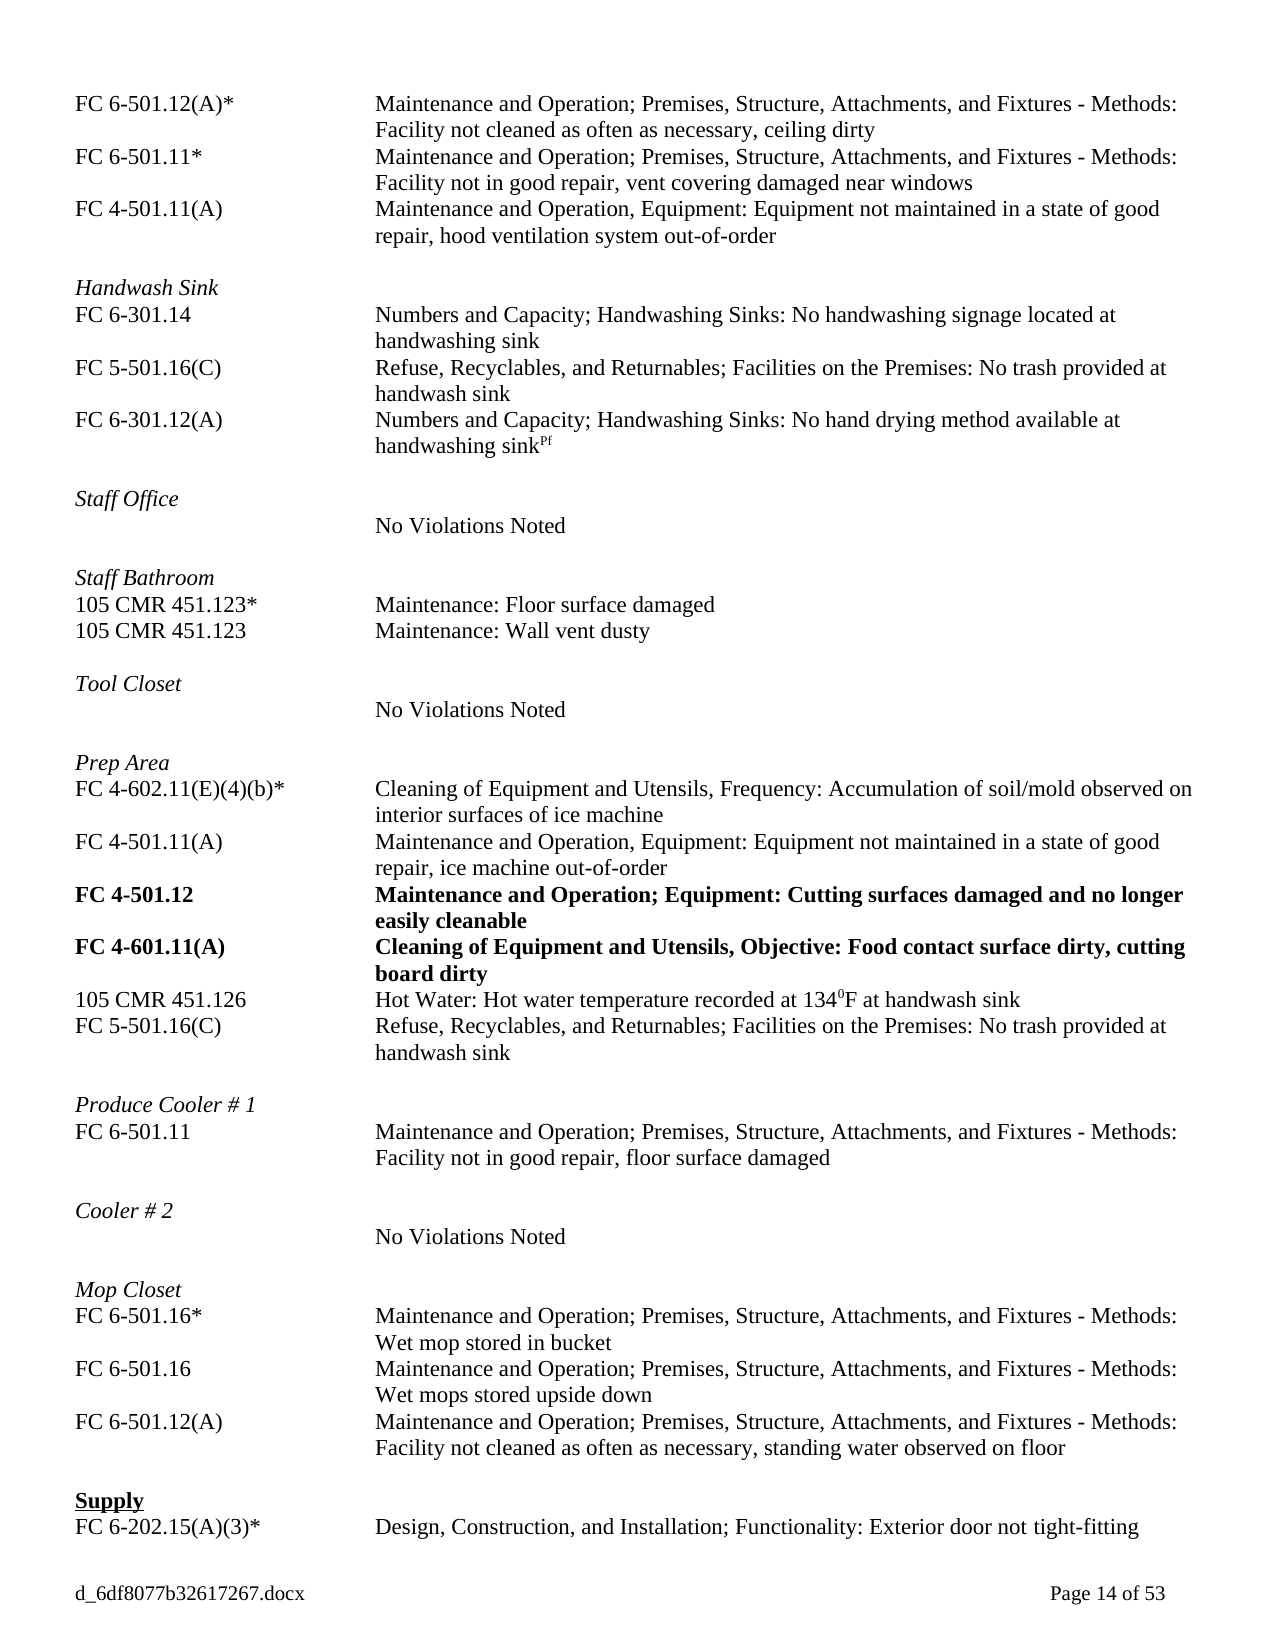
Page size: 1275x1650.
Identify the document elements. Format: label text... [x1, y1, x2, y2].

text Staff Office [75, 485, 1200, 512]
text Produce Cooler # 1 [75, 1091, 1200, 1118]
text FC 6-301.12(A) Numbers and Capacity; Handwashing Sinks: No hand drying method available at handwashing sinkPf [75, 406, 1200, 459]
text FC 4-602.11(E)(4)(b)* Cleaning of Equipment and Utensils, Frequency: Accumulation of soil/mold observed on interior surfaces of ice machine [75, 775, 1200, 828]
text FC 6-501.11* Maintenance and Operation; Premises, Structure, Attachments, and Fixtures - Methods: Facility not in good repair, vent covering damaged near windows [75, 143, 1200, 195]
text FC 6-301.14 Numbers and Capacity; Handwashing Sinks: No handwashing signage located at handwashing sink [75, 301, 1200, 353]
text FC 6-501.12(A)* Maintenance and Operation; Premises, Structure, Attachments, and Fixtures - Methods: Facility not cleaned as often as necessary, ceiling dirty [75, 90, 1200, 143]
text FC 4-501.11(A) Maintenance and Operation, Equipment: Equipment not maintained in a state of good repair, ice machine out-of-order [75, 828, 1200, 881]
text FC 4-501.12 Maintenance and Operation; Equipment: Cutting surfaces damaged and no longer easily cleanable [75, 881, 1200, 933]
text FC 6-501.12(A) Maintenance and Operation; Premises, Structure, Attachments, and Fixtures - Methods: Facility not cleaned as often as necessary, standing water observed on floor [75, 1408, 1200, 1460]
text Staff Bathroom [75, 564, 1200, 591]
text FC 5-501.16(C) Refuse, Recyclables, and Returnables; Facilities on the Premises: No trash provided at handwash sink [75, 353, 1200, 406]
text Prep Area [75, 749, 1200, 775]
text 105 CMR 451.123* Maintenance: Floor surface damaged [75, 591, 1200, 617]
text Tool Closet [75, 670, 1200, 696]
text FC 6-501.16 Maintenance and Operation; Premises, Structure, Attachments, and Fixtures - Methods: Wet mops stored upside down [75, 1355, 1200, 1408]
text No Violations Noted [75, 512, 1200, 538]
text FC 6-501.11 Maintenance and Operation; Premises, Structure, Attachments, and Fixtures - Methods: Facility not in good repair, floor surface damaged [75, 1118, 1200, 1171]
text Supply [75, 1487, 1200, 1513]
text FC 4-601.11(A) Cleaning of Equipment and Utensils, Objective: Food contact surface dirty, cutting board dirty [75, 933, 1200, 986]
text 105 CMR 451.123 Maintenance: Wall vent dusty [75, 617, 1200, 643]
text Mop Closet [75, 1276, 1200, 1302]
text No Violations Noted [75, 696, 1200, 722]
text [75, 1513, 1200, 1539]
text No Violations Noted [75, 1223, 1200, 1249]
text Cooler # 2 [75, 1197, 1200, 1223]
text 105 CMR 451.126 Hot Water: Hot water temperature recorded at 1340F at handwash sink [75, 986, 1200, 1012]
text FC 5-501.16(C) Refuse, Recyclables, and Returnables; Facilities on the Premises: No trash provided at handwash sink [75, 1012, 1200, 1065]
text FC 4-501.11(A) Maintenance and Operation, Equipment: Equipment not maintained in a state of good repair, hood ventilation system out-of-order [75, 195, 1200, 248]
text Handwash Sink [75, 274, 1200, 301]
text FC 6-501.16* Maintenance and Operation; Premises, Structure, Attachments, and Fixtures - Methods: Wet mop stored in bucket [75, 1302, 1200, 1355]
